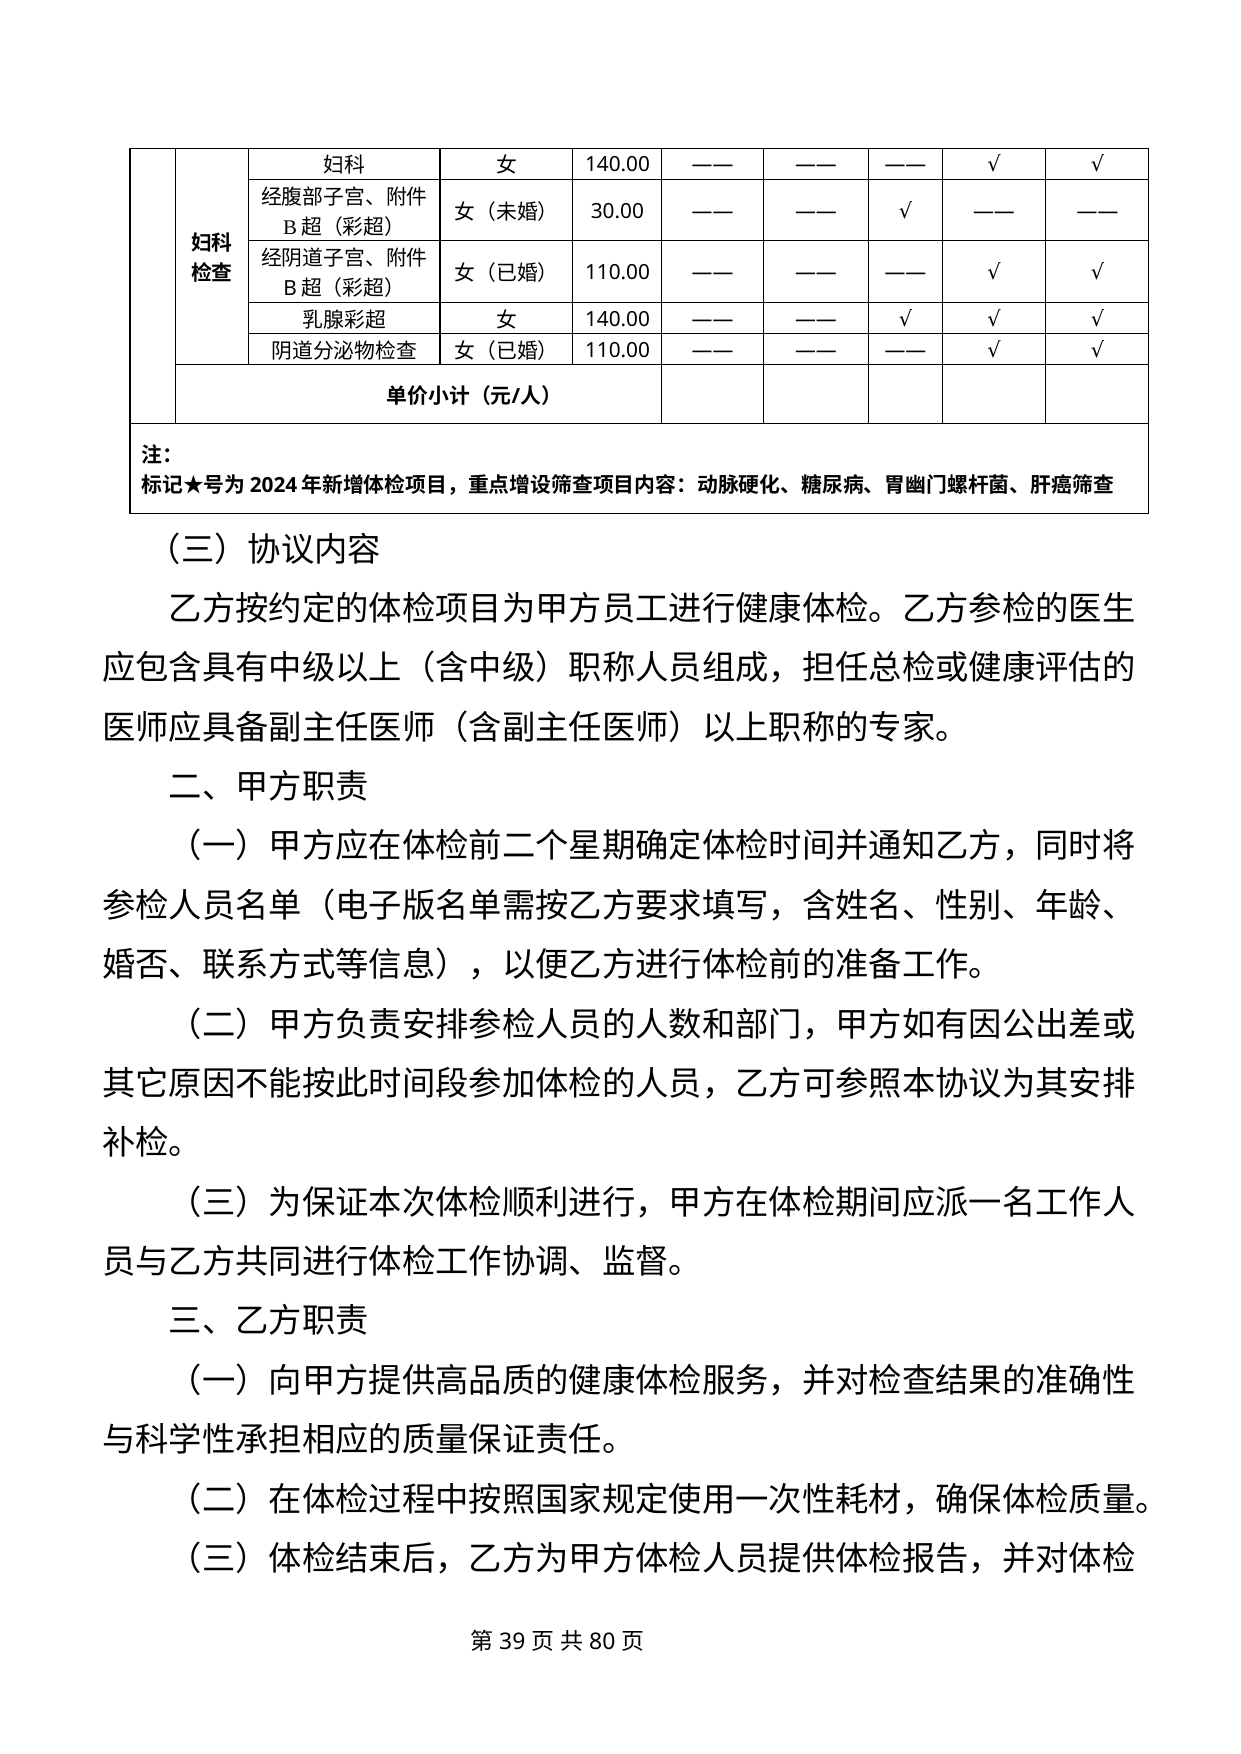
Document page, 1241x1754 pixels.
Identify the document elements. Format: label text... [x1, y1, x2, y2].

table_cell [573, 365, 661, 423]
table_cell [662, 365, 763, 423]
table_cell 女（未婚） [441, 180, 572, 240]
table_cell —— [662, 180, 763, 240]
table_cell √ [1046, 149, 1148, 179]
table_cell —— [662, 334, 763, 364]
table_cell √ [1046, 241, 1148, 302]
table_cell √ [1046, 334, 1148, 364]
table_cell 妇科 [249, 149, 439, 179]
table_cell 乳腺彩超 [249, 303, 439, 333]
table_cell —— [764, 180, 868, 240]
text （三）为保证本次体检顺利进行，甲方在体检期间应派一名工作人员与乙方共同进行体检工作协调、监督。 [102, 1167, 1138, 1285]
table_cell —— [662, 149, 763, 179]
table_cell 140.00 [573, 303, 661, 333]
text （三）协议内容 [148, 514, 1138, 573]
table_cell —— [764, 303, 868, 333]
table_cell —— [764, 334, 868, 364]
table_cell 30.00 [573, 180, 661, 240]
table_cell —— [764, 241, 868, 302]
text 三、乙方职责 [102, 1285, 1138, 1345]
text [102, 1523, 1138, 1582]
text （二）甲方负责安排参检人员的人数和部门，甲方如有因公出差或其它原因不能按此时间段参加体检的人员，乙方可参照本协议为其安排补检。 [102, 988, 1138, 1167]
table_cell —— [869, 149, 942, 179]
table_cell 经阴道子宫、附件B超（彩超） [249, 241, 439, 302]
table_cell √ [943, 334, 1045, 364]
table_cell —— [662, 241, 763, 302]
table_cell 女（已婚） [441, 241, 572, 302]
table_cell √ [943, 149, 1045, 179]
table_cell —— [662, 303, 763, 333]
table_cell 女 [441, 303, 572, 333]
table_cell 妇科检查 [176, 149, 248, 364]
text （一）向甲方提供高品质的健康体检服务，并对检查结果的准确性与科学性承担相应的质量保证责任。 [102, 1345, 1138, 1463]
table_cell √ [943, 303, 1045, 333]
text 二、甲方职责 [102, 751, 1138, 810]
table_cell 阴道分泌物检查 [249, 334, 439, 364]
table_cell 110.00 [573, 241, 661, 302]
table_cell —— [869, 334, 942, 364]
table_cell 110.00 [573, 334, 661, 364]
table_cell 女（已婚） [441, 334, 572, 364]
text 乙方按约定的体检项目为甲方员工进行健康体检。乙方参检的医生应包含具有中级以上（含中级）职称人员组成，担任总检或健康评估的医师应具备副主任医师（含副主任医师）以上职称的专家。 [102, 573, 1138, 751]
table_cell [869, 365, 942, 423]
table_cell —— [764, 149, 868, 179]
table_cell √ [869, 303, 942, 333]
table_cell √ [869, 180, 942, 240]
text （二）在体检过程中按照国家规定使用一次性耗材，确保体检质量。 [102, 1463, 1138, 1523]
table_cell —— [1046, 180, 1148, 240]
table_cell —— [943, 180, 1045, 240]
table_cell 经腹部子宫、附件B超（彩超） [249, 180, 439, 240]
table_cell [764, 365, 868, 423]
table_cell √ [943, 241, 1045, 302]
table_cell [943, 365, 1045, 423]
table_cell 单价小计（元/人） [176, 365, 573, 423]
table_cell 140.00 [573, 149, 661, 179]
table_cell 女 [441, 149, 572, 179]
table_cell 注： 标记★号为2024年新增体检项目，重点增设筛查项目内容：动脉硬化、糖尿病、胃幽门螺杆菌、肝癌筛查 [131, 424, 1148, 512]
table_cell —— [869, 241, 942, 302]
text （一）甲方应在体检前二个星期确定体检时间并通知乙方，同时将参检人员名单（电子版名单需按乙方要求填写，含姓名、性别、年龄、婚否、联系方式等信息），以便乙方进行体检前的准备工作。 [102, 810, 1138, 988]
table_cell [1046, 365, 1148, 423]
table_cell √ [1046, 303, 1148, 333]
